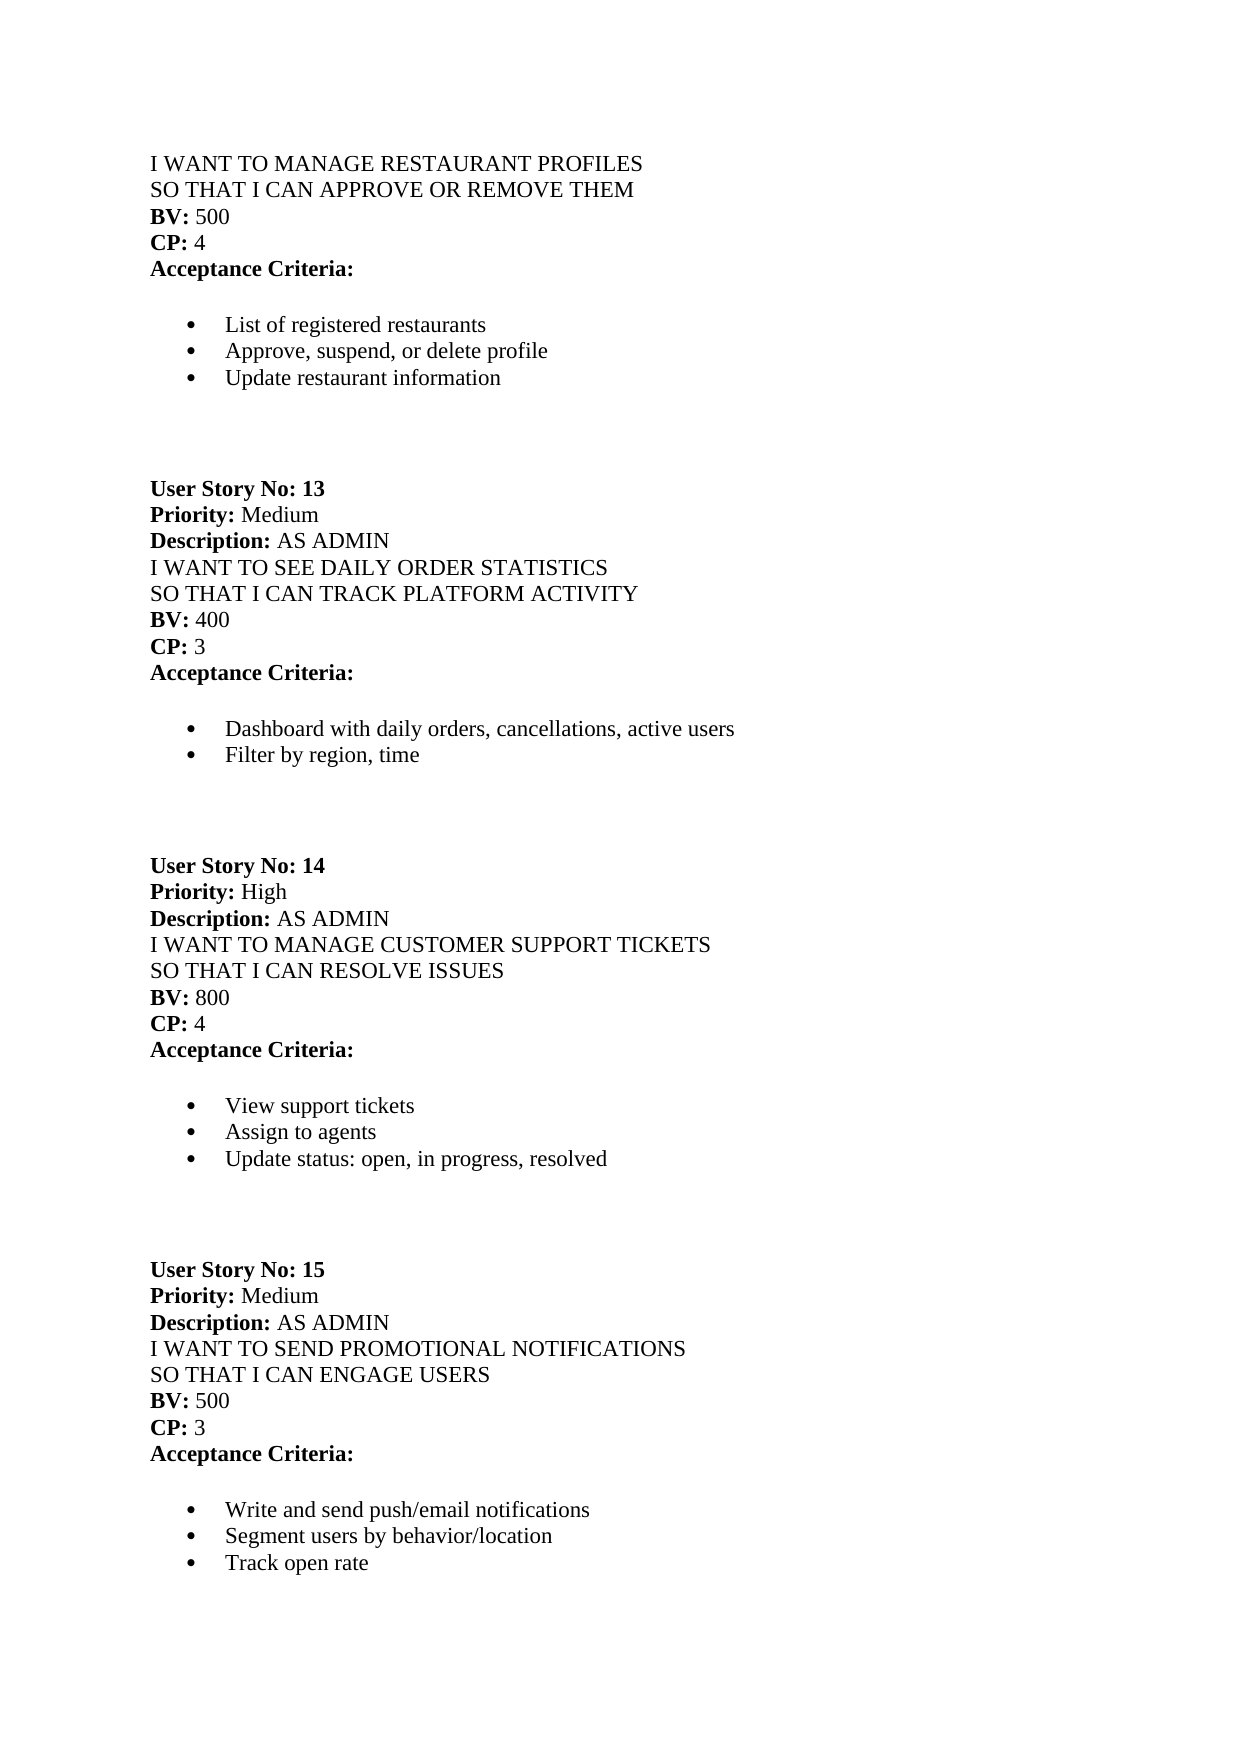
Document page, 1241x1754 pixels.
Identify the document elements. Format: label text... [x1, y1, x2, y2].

list Filter by region, time [187, 741, 1090, 767]
list Dashboard with daily orders, cancellations, active users [187, 715, 1090, 741]
text User Story No: 15 Priority: Medium Description: AS ADMIN I WANT TO SEND PROMOTIONAL NOTIFICATIONS SO THAT I CAN ENGAGE USERS BV: 500 CP: 3 Acceptance Criteria: [150, 1256, 1090, 1467]
text User Story No: 13 Priority: Medium Description: AS ADMIN I WANT TO SEE DAILY ORDER STATISTICS SO THAT I CAN TRACK PLATFORM ACTIVITY BV: 400 CP: 3 Acceptance Criteria: [150, 475, 1090, 686]
list Assign to agents [187, 1118, 1090, 1145]
text User Story No: 14 Priority: High Description: AS ADMIN I WANT TO MANAGE CUSTOMER SUPPORT TICKETS SO THAT I CAN RESOLVE ISSUES BV: 800 CP: 4 Acceptance Criteria: [150, 852, 1090, 1063]
list Segment users by behavior/location [187, 1522, 1090, 1548]
list List of registered restaurants [187, 311, 1090, 337]
list View support tickets [187, 1092, 1090, 1118]
list Approve, suspend, or delete profile [187, 337, 1090, 364]
list Update restaurant information [187, 364, 1090, 390]
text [150, 150, 1090, 282]
list Update status: open, in progress, resolved [187, 1145, 1090, 1171]
list Write and send push/email notifications [187, 1496, 1090, 1522]
list Track open rate [187, 1548, 1090, 1575]
